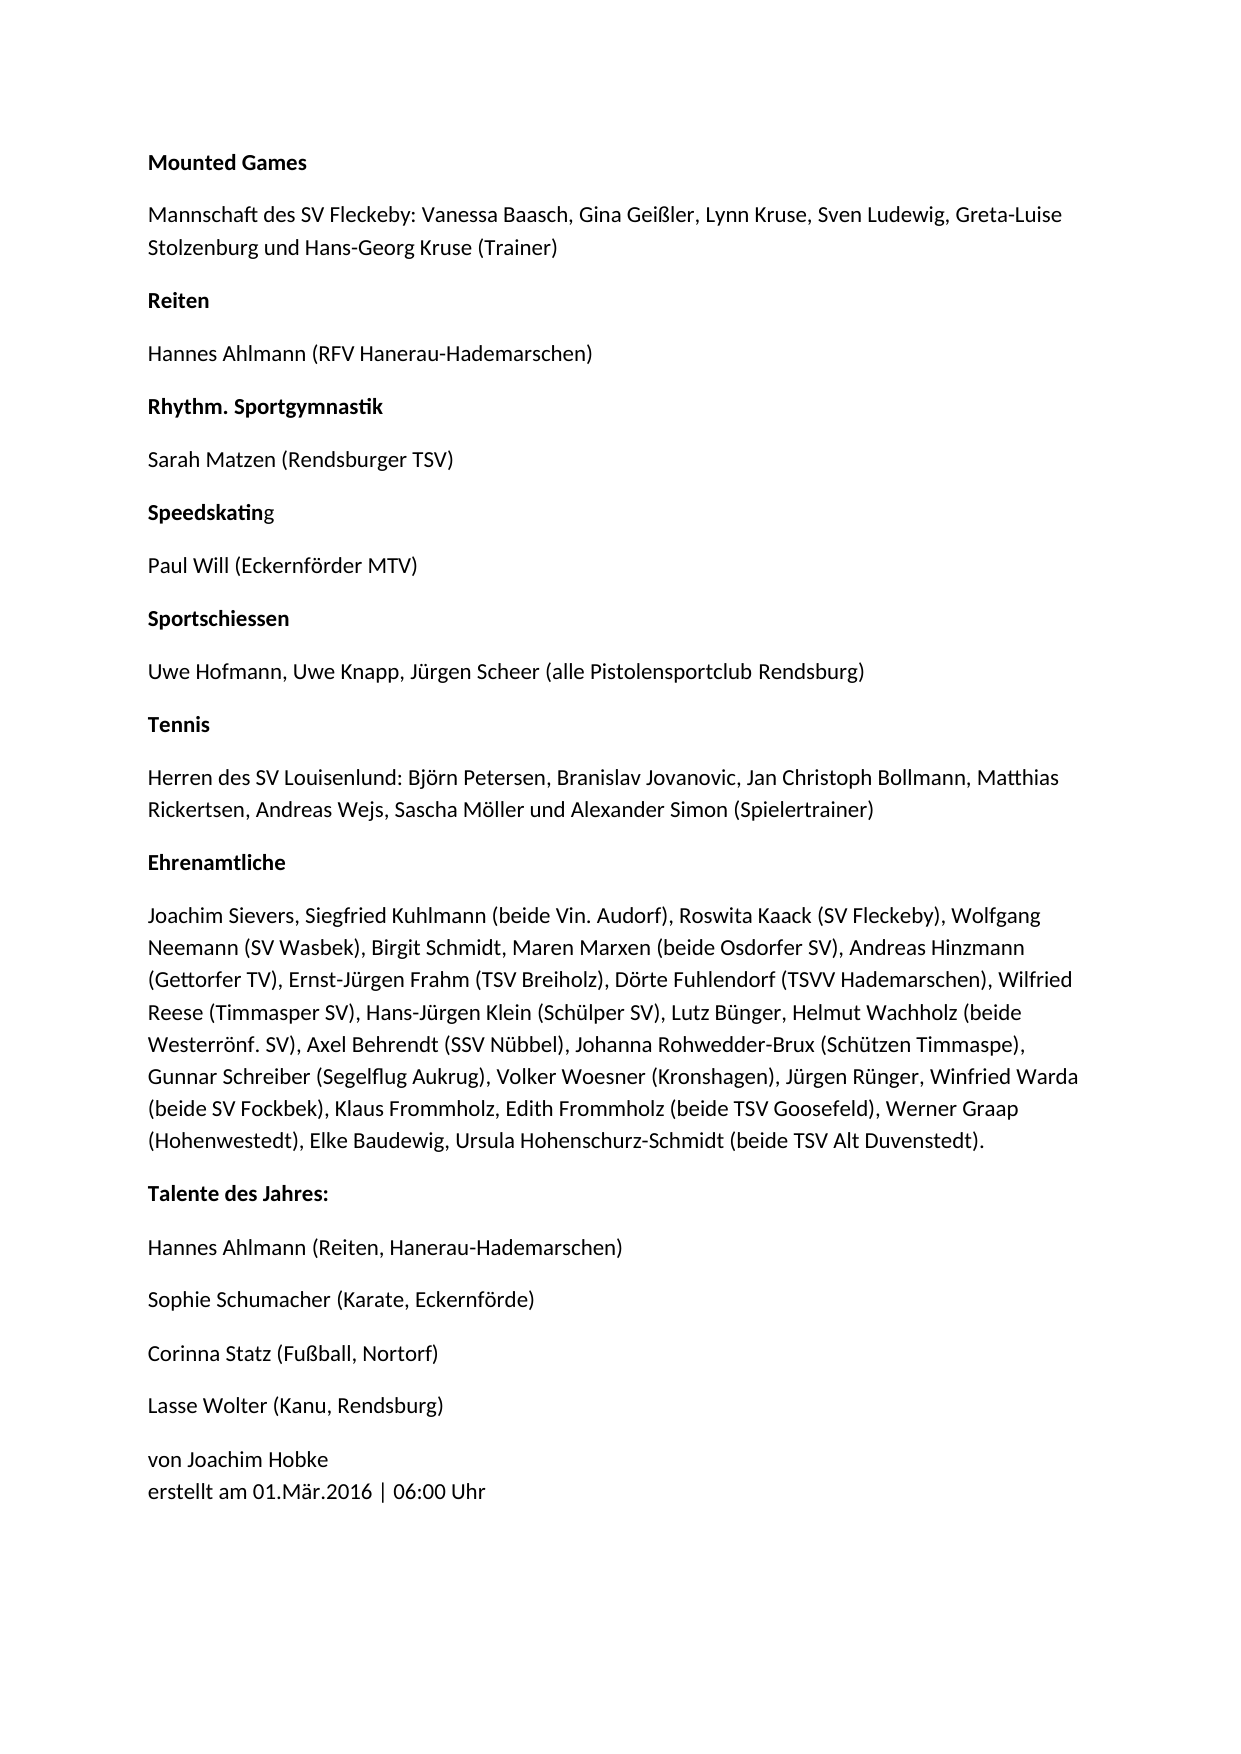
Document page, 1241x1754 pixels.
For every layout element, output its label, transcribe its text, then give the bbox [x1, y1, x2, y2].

text Rhythm. Sportgymnastik [148, 392, 1093, 420]
text Herren des SV Louisenlund: Björn Petersen, Branislav Jovanovic, Jan Christoph Bollmann, Matthias Rickertsen, Andreas Wejs, Sascha Möller und Alexander Simon (Spielertrainer) [148, 763, 1093, 823]
text Sportschiessen [148, 604, 1093, 632]
text Mounted Games [148, 148, 1093, 176]
text Tennis [148, 710, 1093, 738]
text Talente des Jahres: [148, 1179, 1093, 1208]
text Joachim Sievers, Siegfried Kuhlmann (beide Vin. Audorf), Roswita Kaack (SV Fleckeby), Wolfgang Neemann (SV Wasbek), Birgit Schmidt, Maren Marxen (beide Osdorfer SV), Andreas Hinzmann (Gettorfer TV), Ernst-Jürgen Frahm (TSV Breiholz), Dörte Fuhlendorf (TSVV Hademarschen), Wilfried Reese (Timmasper SV), Hans-Jürgen Klein (Schülper SV), Lutz Bünger, Helmut Wachholz (beide Westerrönf. SV), Axel Behrendt (SSV Nübbel), Johanna Rohwedder-Brux (Schützen Timmaspe), Gunnar Schreiber (Segelflug Aukrug), Volker Woesner (Kronshagen), Jürgen Rünger, Winfried Warda (beide SV Fockbek), Klaus Frommholz, Edith Frommholz (beide TSV Goosefeld), Werner Graap (Hohenwestedt), Elke Baudewig, Ursula Hohenschurz-Schmidt (beide TSV Alt Duvenstedt). [148, 901, 1093, 1154]
text Ehrenamtliche [148, 848, 1093, 876]
text Uwe Hofmann, Uwe Knapp, Jürgen Scheer (alle Pistolensportclub Rendsburg) [148, 657, 1093, 685]
text Paul Will (Eckernförder MTV) [148, 551, 1093, 579]
text Hannes Ahlmann (RFV Hanerau-Hademarschen) [148, 339, 1093, 367]
text Corinna Statz (Fußball, Nortorf) [148, 1339, 1093, 1367]
text Reiten [148, 286, 1093, 314]
text Sophie Schumacher (Karate, Eckernförde) [148, 1286, 1093, 1314]
text Hannes Ahlmann (Reiten, Hanerau-Hademarschen) [148, 1233, 1093, 1261]
text Speedskating [148, 498, 1093, 526]
text Sarah Matzen (Rendsburger TSV) [148, 445, 1093, 473]
text Lasse Wolter (Kanu, Rendsburg) [148, 1392, 1093, 1420]
text von Joachim Hobke erstellt am 01.Mär.2016 | 06:00 Uhr [148, 1445, 1093, 1505]
text Mannschaft des SV Fleckeby: Vanessa Baasch, Gina Geißler, Lynn Kruse, Sven Ludewig, Greta-Luise Stolzenburg und Hans-Georg Kruse (Trainer) [148, 201, 1093, 261]
